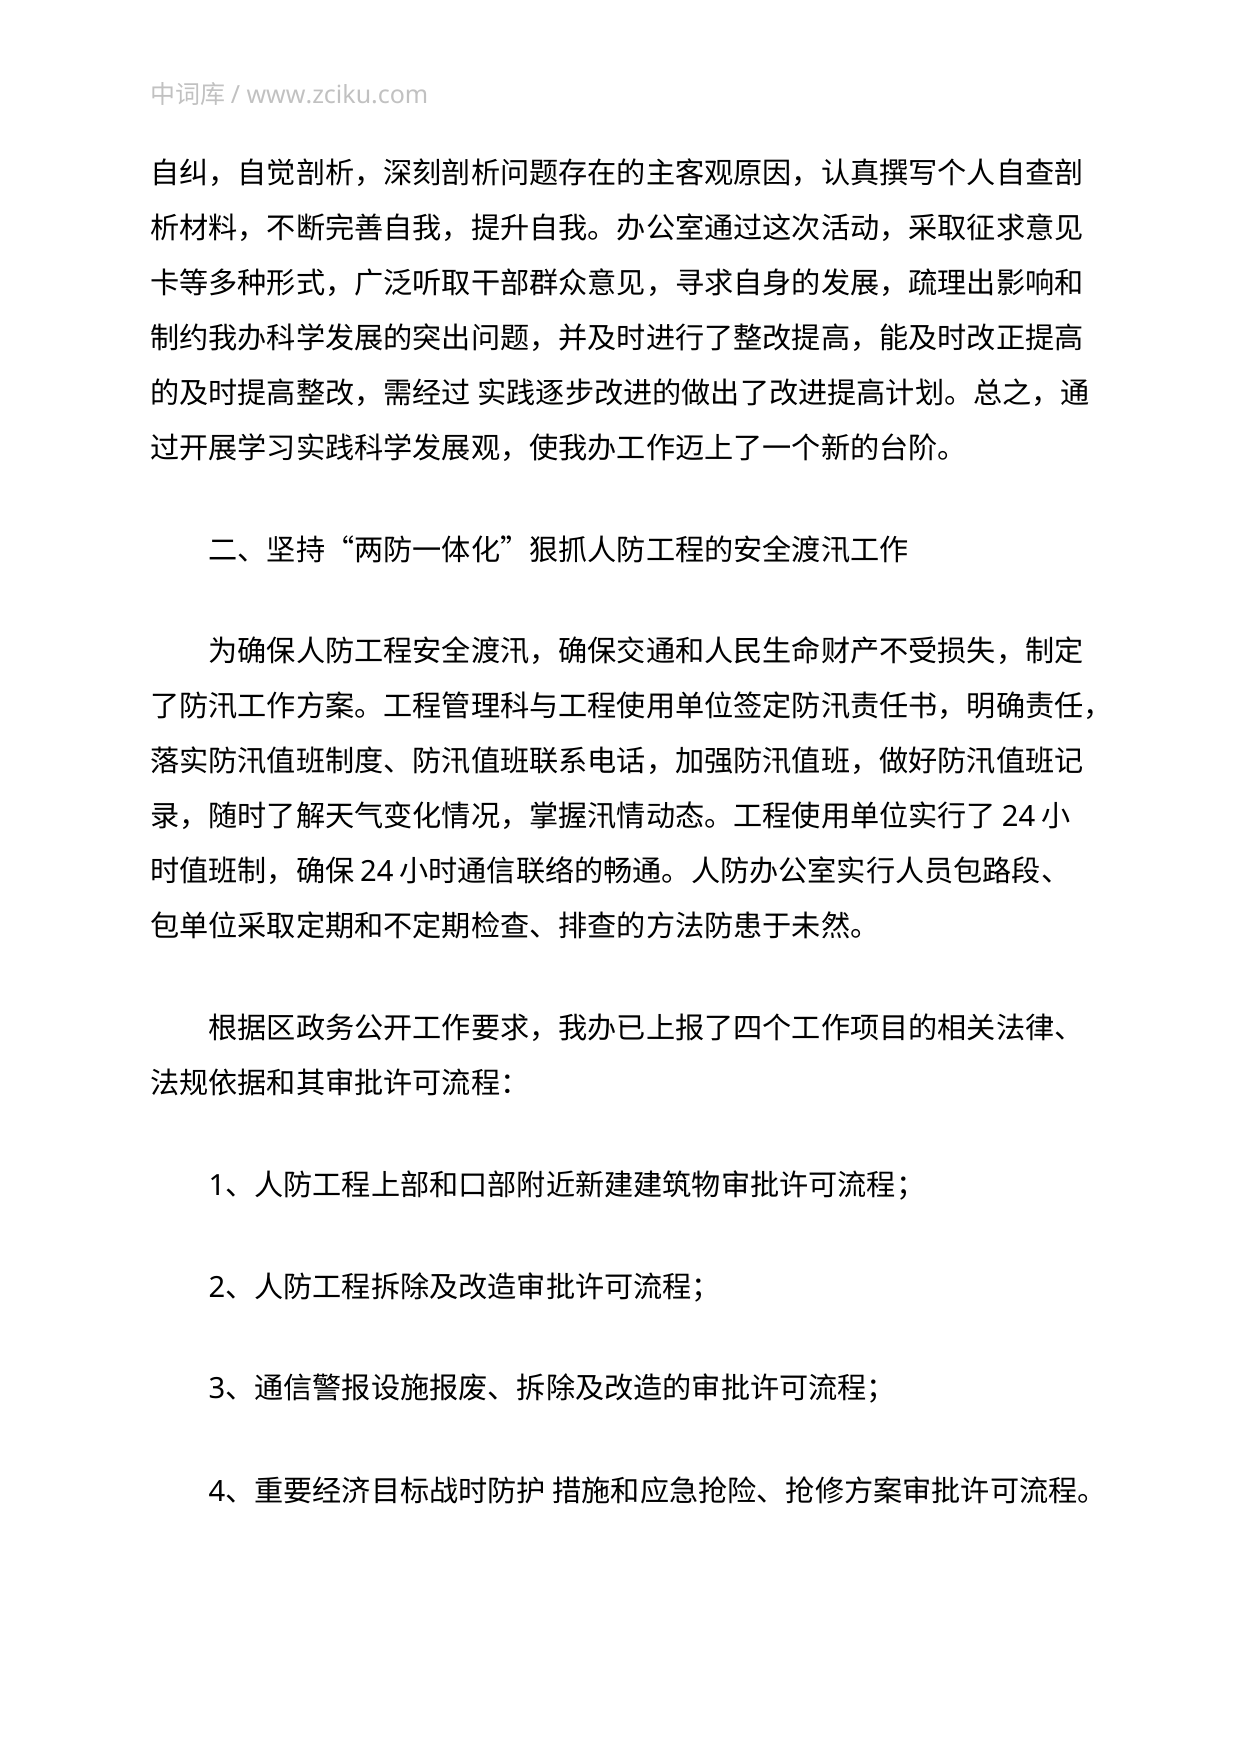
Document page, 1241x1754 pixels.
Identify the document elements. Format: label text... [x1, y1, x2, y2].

text 二、坚持“两防一体化”狠抓人防工程的安全渡汛工作 [150, 526, 1090, 568]
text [150, 150, 1090, 467]
text 为确保人防工程安全渡汛，确保交通和人民生命财产不受损失，制定了防汛工作方案。工程管理科与工程使用单位签定防汛责任书，明确责任，落实防汛值班制度、防汛值班联系电话，加强防汛值班，做好防汛值班记录，随时了解天气变化情况，掌握汛情动态。工程使用单位实行了24小时值班制，确保24小时通信联络的畅通。人防办公室实行人员包路段、包单位采取定期和不定期检查、排查的方法防患于未然。 [150, 628, 1090, 945]
text 2、人防工程拆除及改造审批许可流程； [150, 1263, 1090, 1306]
text 根据区政务公开工作要求，我办已上报了四个工作项目的相关法律、法规依据和其审批许可流程： [150, 1004, 1090, 1102]
text 4、重要经济目标战时防护 措施和应急抢险、抢修方案审批许可流程。 [150, 1467, 1090, 1509]
text 1、人防工程上部和口部附近新建建筑物审批许可流程； [150, 1161, 1090, 1203]
text 3、通信警报设施报废、拆除及改造的审批许可流程； [150, 1365, 1090, 1407]
